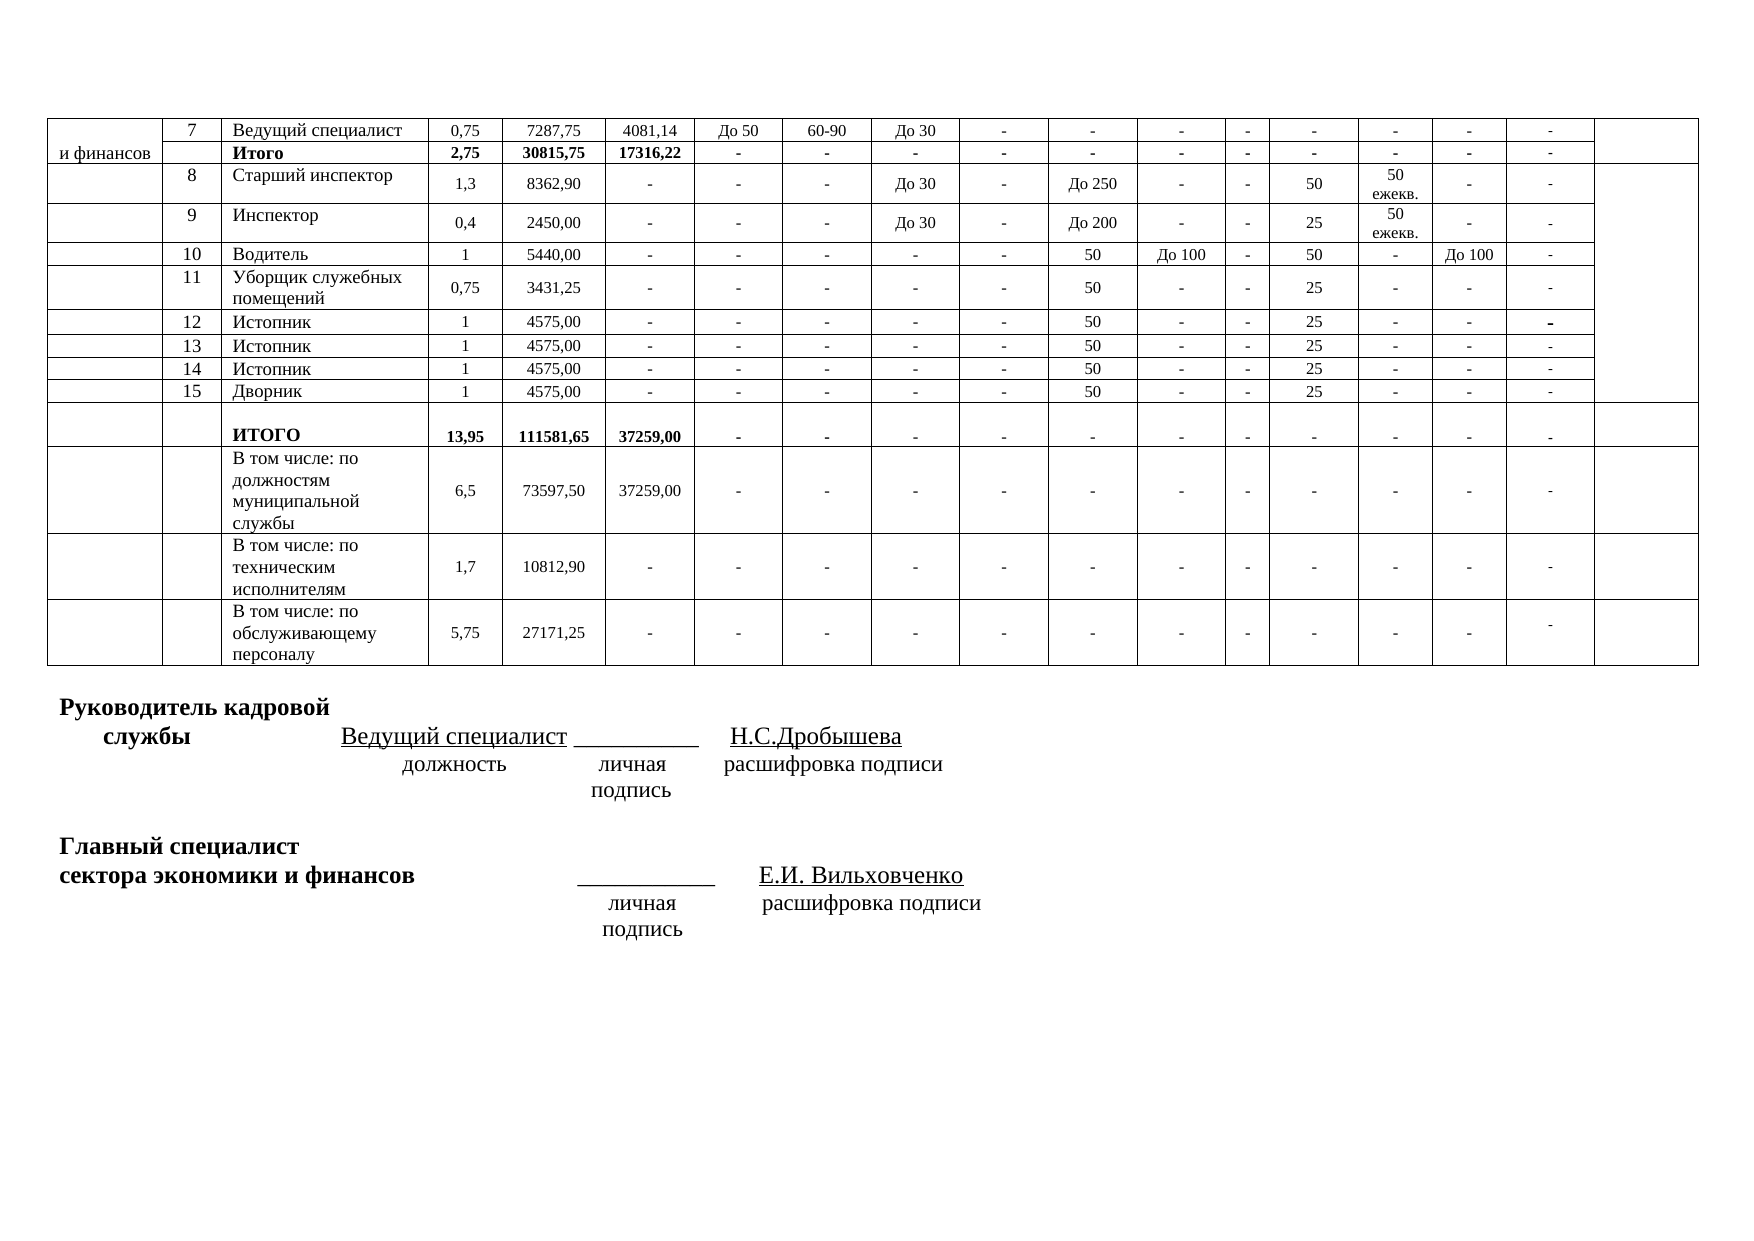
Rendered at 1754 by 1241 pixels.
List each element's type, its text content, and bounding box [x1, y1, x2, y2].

table_cell - [1433, 204, 1506, 242]
table_cell - [1359, 266, 1432, 309]
table_cell До 30 [872, 164, 959, 203]
table_cell - [872, 358, 959, 379]
table_cell - [960, 204, 1048, 242]
table_cell 25 [1270, 335, 1358, 357]
table_cell - [1507, 534, 1594, 599]
table_cell - [1359, 358, 1432, 379]
table_cell 8 [163, 164, 221, 203]
table_cell - [1359, 119, 1432, 141]
table_cell 50 [1049, 310, 1137, 334]
table_cell - [783, 142, 871, 163]
table_cell - [1226, 119, 1269, 141]
table_cell Ведущий специалист [222, 119, 428, 141]
table_cell 1 [429, 335, 502, 357]
table_cell - [872, 380, 959, 402]
table_cell [48, 403, 162, 446]
table_cell Дворник [222, 380, 428, 402]
table_cell - [872, 266, 959, 309]
table_cell - [1507, 335, 1594, 357]
table_cell 13,95 [429, 403, 502, 446]
table_cell - [960, 266, 1048, 309]
table_cell До 50 [695, 119, 782, 141]
table_cell [1595, 164, 1698, 402]
text подпись [59, 776, 1653, 802]
table_cell - [606, 243, 694, 265]
table_cell [48, 164, 162, 203]
table_cell - [1433, 534, 1506, 599]
table_cell До 200 [1049, 204, 1137, 242]
table_cell 13 [163, 335, 221, 357]
table_cell В том числе: по обслуживающему персоналу [222, 600, 428, 665]
table_cell 50 ежекв. [1359, 204, 1432, 242]
table_cell 50 [1049, 380, 1137, 402]
table_cell [48, 310, 162, 334]
table_cell [48, 534, 162, 599]
table_cell - [1049, 447, 1137, 533]
table_cell Итого [222, 142, 428, 163]
table_cell - [1433, 380, 1506, 402]
table_cell - [695, 403, 782, 446]
table_cell - [1138, 142, 1225, 163]
text сектора экономики и финансов ___________ Е.И. Вильховченко [59, 860, 1653, 888]
table_cell - [1433, 142, 1506, 163]
table_cell - [1226, 403, 1269, 446]
table_cell 4575,00 [503, 310, 605, 334]
table_cell - [1226, 204, 1269, 242]
table_cell 25 [1270, 204, 1358, 242]
table_cell Истопник [222, 335, 428, 357]
table_cell - [1226, 266, 1269, 309]
table_cell - [606, 534, 694, 599]
table_cell - [606, 358, 694, 379]
table_cell - [695, 142, 782, 163]
table_cell - [872, 403, 959, 446]
table_cell - [1226, 335, 1269, 357]
table_cell 1 [429, 243, 502, 265]
table_cell - [1049, 534, 1137, 599]
table_cell - [1138, 358, 1225, 379]
table_cell - [1433, 600, 1506, 665]
table_cell 50 [1049, 266, 1137, 309]
table_cell - [1270, 447, 1358, 533]
table_cell - [783, 447, 871, 533]
table_cell - [960, 243, 1048, 265]
table_cell - [1049, 119, 1137, 141]
table_cell 60-90 [783, 119, 871, 141]
table_cell - [783, 310, 871, 334]
table_cell - [606, 204, 694, 242]
table_cell - [606, 380, 694, 402]
table_cell - [960, 310, 1048, 334]
table_cell [1595, 534, 1698, 599]
table_cell [1595, 403, 1698, 446]
table_cell - [1270, 600, 1358, 665]
table_cell 1,7 [429, 534, 502, 599]
table_cell 37259,00 [606, 403, 694, 446]
table_cell 25 [1270, 266, 1358, 309]
table_cell - [1138, 266, 1225, 309]
table_cell [48, 600, 162, 665]
table_cell - [960, 335, 1048, 357]
table_cell - [1138, 403, 1225, 446]
table_cell - [783, 380, 871, 402]
table_cell - [960, 600, 1048, 665]
table_cell До 30 [872, 204, 959, 242]
table_cell 4575,00 [503, 380, 605, 402]
table_cell - [606, 335, 694, 357]
table_cell - [783, 243, 871, 265]
table_cell [48, 447, 162, 533]
table_cell - [960, 534, 1048, 599]
table_cell 7287,75 [503, 119, 605, 141]
table_cell Водитель [222, 243, 428, 265]
table_cell Истопник [222, 358, 428, 379]
text Главный специалист [59, 831, 1653, 860]
table_cell Старший инспектор [222, 164, 428, 203]
table_cell - [1433, 358, 1506, 379]
table_cell - [1359, 310, 1432, 334]
table_cell - [783, 204, 871, 242]
table_cell [48, 204, 162, 242]
table_cell [163, 447, 221, 533]
table_cell 4575,00 [503, 358, 605, 379]
table_cell 25 [1270, 310, 1358, 334]
table_cell - [1507, 266, 1594, 309]
table_cell - [1270, 142, 1358, 163]
table_cell - [1138, 164, 1225, 203]
table_cell 1 [429, 358, 502, 379]
table_cell - [1507, 204, 1594, 242]
table_cell До 100 [1138, 243, 1225, 265]
table_cell - [1138, 119, 1225, 141]
table_cell 11 [163, 266, 221, 309]
table_cell - [1433, 310, 1506, 334]
table_cell - [783, 403, 871, 446]
table_cell - [1359, 142, 1432, 163]
table_cell 7 [163, 119, 221, 141]
table_cell 50 [1270, 243, 1358, 265]
table_cell - [783, 534, 871, 599]
table_cell - [872, 447, 959, 533]
table_cell - [1138, 534, 1225, 599]
table_cell - [1433, 164, 1506, 203]
table_cell - [695, 310, 782, 334]
table_cell В том числе: по должностям муниципальной службы [222, 447, 428, 533]
table_cell 50 [1049, 358, 1137, 379]
table_cell 4081,14 [606, 119, 694, 141]
text службы Ведущий специалист __________ Н.С.Дробышева [59, 721, 1653, 749]
table_cell - [695, 358, 782, 379]
table_cell - [1507, 403, 1594, 446]
table_cell [1595, 447, 1698, 533]
table_cell - [1507, 358, 1594, 379]
table_cell - [1433, 447, 1506, 533]
table_cell - [1507, 447, 1594, 533]
table_cell - [1226, 447, 1269, 533]
table_cell - [695, 600, 782, 665]
table_cell 25 [1270, 380, 1358, 402]
table_cell - [872, 243, 959, 265]
table_cell - [1226, 534, 1269, 599]
table_cell - [1138, 204, 1225, 242]
table_cell 3431,25 [503, 266, 605, 309]
table_cell - [872, 310, 959, 334]
text подпись [59, 915, 1653, 941]
table_cell - [1507, 119, 1594, 141]
table_cell 0,4 [429, 204, 502, 242]
table_cell - [1226, 164, 1269, 203]
table_cell - [695, 243, 782, 265]
table_cell - [960, 164, 1048, 203]
table_cell [1595, 600, 1698, 665]
table_cell - [1226, 358, 1269, 379]
table_cell 9 [163, 204, 221, 242]
table_cell [163, 403, 221, 446]
table_cell - [960, 447, 1048, 533]
table_cell - [606, 600, 694, 665]
table_cell 73597,50 [503, 447, 605, 533]
table_cell - [695, 447, 782, 533]
table_cell - [1359, 243, 1432, 265]
table_cell - [1507, 243, 1594, 265]
table_cell 2,75 [429, 142, 502, 163]
table_cell - [872, 335, 959, 357]
text Руководитель кадровой [59, 692, 1653, 721]
table_cell 12 [163, 310, 221, 334]
table_cell - [783, 164, 871, 203]
table_cell - [872, 142, 959, 163]
table_cell До 250 [1049, 164, 1137, 203]
table_cell - [783, 358, 871, 379]
table_cell - [1049, 600, 1137, 665]
table_cell 27171,25 [503, 600, 605, 665]
table_cell 50 [1049, 243, 1137, 265]
table_cell - [1359, 335, 1432, 357]
table_cell - [1226, 142, 1269, 163]
table_cell - [960, 380, 1048, 402]
table_cell - [1270, 403, 1358, 446]
table_cell - [1359, 447, 1432, 533]
table_cell - [1507, 142, 1594, 163]
table_cell - [783, 600, 871, 665]
table_cell 1,3 [429, 164, 502, 203]
table_cell [163, 600, 221, 665]
table_cell Инспектор [222, 204, 428, 242]
table_cell [48, 335, 162, 357]
table_cell - [872, 534, 959, 599]
table_cell Уборщик служебных помещений [222, 266, 428, 309]
table_cell 1 [429, 310, 502, 334]
table_cell - [1359, 403, 1432, 446]
table_cell - [1226, 380, 1269, 402]
table_cell ИТОГО [222, 403, 428, 446]
table_cell - [1270, 534, 1358, 599]
table_cell [48, 243, 162, 265]
table_cell 1 [429, 380, 502, 402]
table_cell В том числе: по техническим исполнителям [222, 534, 428, 599]
table_cell - [1226, 600, 1269, 665]
table_cell 5440,00 [503, 243, 605, 265]
table_cell - [1226, 310, 1269, 334]
table_cell 8362,90 [503, 164, 605, 203]
table_cell - [960, 403, 1048, 446]
text должность личная расшифровка подписи [59, 749, 1653, 776]
table_cell - [960, 142, 1048, 163]
table_cell [163, 142, 221, 163]
table_cell - [1138, 380, 1225, 402]
table_cell 6,5 [429, 447, 502, 533]
table_cell - [783, 335, 871, 357]
table_cell [48, 266, 162, 309]
table_cell - [1359, 534, 1432, 599]
table_cell - [1433, 119, 1506, 141]
table_cell 0,75 [429, 266, 502, 309]
table_cell - [960, 358, 1048, 379]
table_cell 14 [163, 358, 221, 379]
table_cell 30815,75 [503, 142, 605, 163]
table_cell 50 ежекв. [1359, 164, 1432, 203]
table_cell - [606, 164, 694, 203]
table_cell - [1359, 600, 1432, 665]
table_cell - [1433, 335, 1506, 357]
table_cell 37259,00 [606, 447, 694, 533]
table_cell - [1507, 600, 1594, 665]
table_cell - [1507, 380, 1594, 402]
table_cell 10 [163, 243, 221, 265]
table_cell - [1433, 266, 1506, 309]
table_cell 111581,65 [503, 403, 605, 446]
table_cell [48, 358, 162, 379]
table_cell 17316,22 [606, 142, 694, 163]
table_cell - [695, 335, 782, 357]
table_cell - [695, 266, 782, 309]
table_cell [163, 534, 221, 599]
table_cell [48, 380, 162, 402]
table_cell - [1138, 310, 1225, 334]
table_cell - [1270, 119, 1358, 141]
table_cell - [606, 310, 694, 334]
table_cell - [1507, 310, 1594, 334]
table_cell 4575,00 [503, 335, 605, 357]
table_cell 10812,90 [503, 534, 605, 599]
table_cell - [1507, 164, 1594, 203]
table_cell - [1138, 600, 1225, 665]
table_cell 50 [1270, 164, 1358, 203]
table_cell 50 [1049, 335, 1137, 357]
table_cell - [960, 119, 1048, 141]
table_cell - [1138, 335, 1225, 357]
table_cell 15 [163, 380, 221, 402]
table_cell Истопник [222, 310, 428, 334]
text личная расшифровка подписи [59, 888, 1653, 915]
table_cell - [1138, 447, 1225, 533]
table_cell - [695, 164, 782, 203]
table_cell - [1049, 142, 1137, 163]
table_cell 0,75 [429, 119, 502, 141]
table_cell 2450,00 [503, 204, 605, 242]
table_cell - [783, 266, 871, 309]
table_cell 5,75 [429, 600, 502, 665]
table_cell - [606, 266, 694, 309]
table_cell - [1433, 403, 1506, 446]
table_cell - [872, 600, 959, 665]
table_cell - [1226, 243, 1269, 265]
table_cell - [1049, 403, 1137, 446]
table_cell - [695, 534, 782, 599]
table_cell До 30 [872, 119, 959, 141]
table_cell 25 [1270, 358, 1358, 379]
table_cell - [695, 204, 782, 242]
table_cell - [695, 380, 782, 402]
table_cell - [1359, 380, 1432, 402]
table_cell До 100 [1433, 243, 1506, 265]
